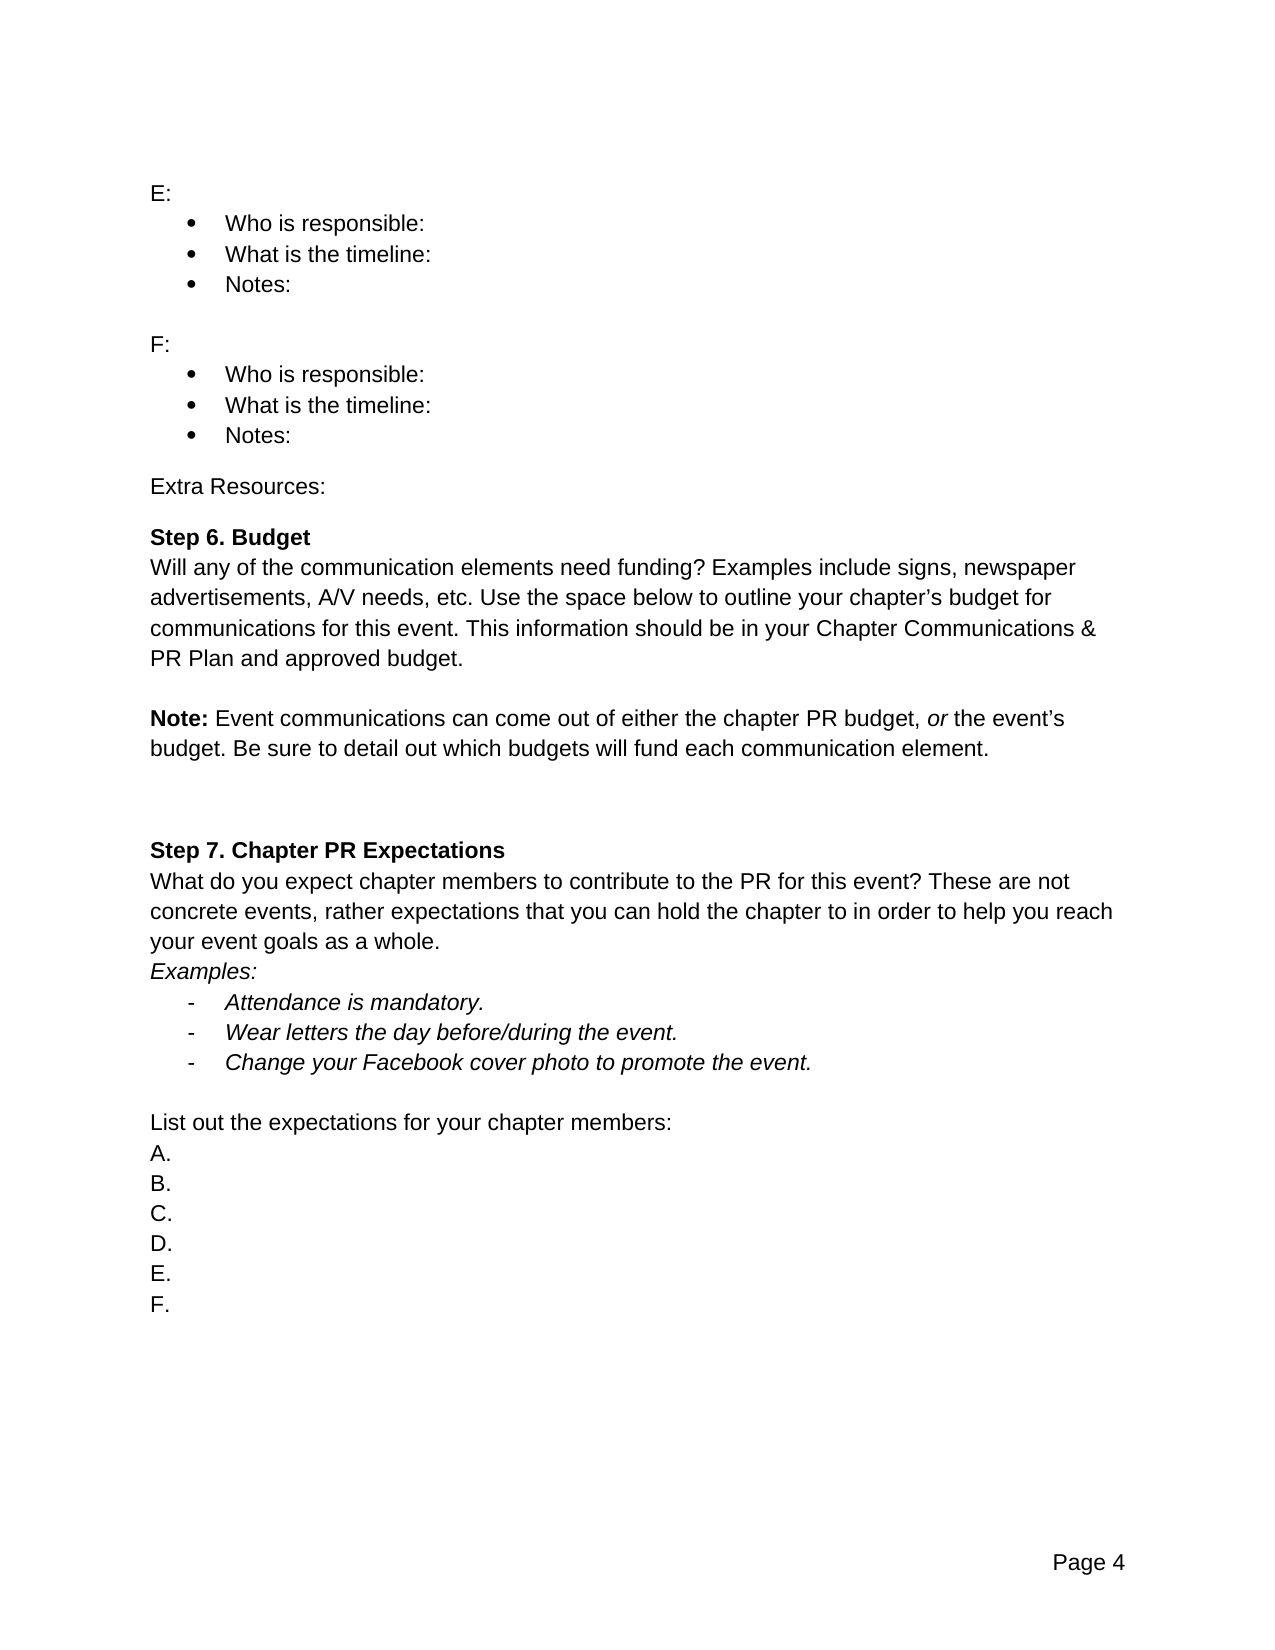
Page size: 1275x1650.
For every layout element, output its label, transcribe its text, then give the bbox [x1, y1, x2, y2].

list Who is responsible: [187, 210, 1125, 237]
list What is the timeline: [187, 392, 1125, 418]
text F: [150, 331, 1125, 358]
text E. [150, 1260, 1125, 1287]
text E: [150, 180, 1125, 207]
list Notes: [187, 422, 1125, 448]
text D. [150, 1230, 1125, 1257]
text Note: Event communications can come out of either the chapter PR budget, or the event’s budget. Be sure to detail out which budgets will fund each communication element. [150, 705, 1125, 762]
text B. [150, 1170, 1125, 1196]
list Wear letters the day before/during the event. [187, 1019, 1125, 1045]
list Attendance is mandatory. [187, 988, 1125, 1015]
text What do you expect chapter members to contribute to the PR for this event? These are not concrete events, rather expectations that you can hold the chapter to in order to help you reach your event goals as a whole. [150, 868, 1125, 954]
text Examples: [150, 958, 1125, 985]
list What is the timeline: [187, 241, 1125, 267]
text List out the expectations for your chapter members: [150, 1109, 1125, 1136]
list Change your Facebook cover photo to promote the event. [187, 1049, 1125, 1075]
text F. [150, 1291, 1125, 1317]
list Notes: [187, 271, 1125, 297]
text Extra Resources: [150, 473, 1125, 499]
text C. [150, 1200, 1125, 1226]
list Who is responsible: [187, 361, 1125, 388]
text Will any of the communication elements need funding? Examples include signs, newspaper advertisements, A/V needs, etc. Use the space below to outline your chapter’s budget for communications for this event. This information should be in your Chapter Communications & PR Plan and approved budget. [150, 554, 1125, 671]
text A. [150, 1139, 1125, 1166]
text Step 7. Chapter PR Expectations [150, 837, 1125, 864]
text Step 6. Budget [150, 524, 1125, 550]
